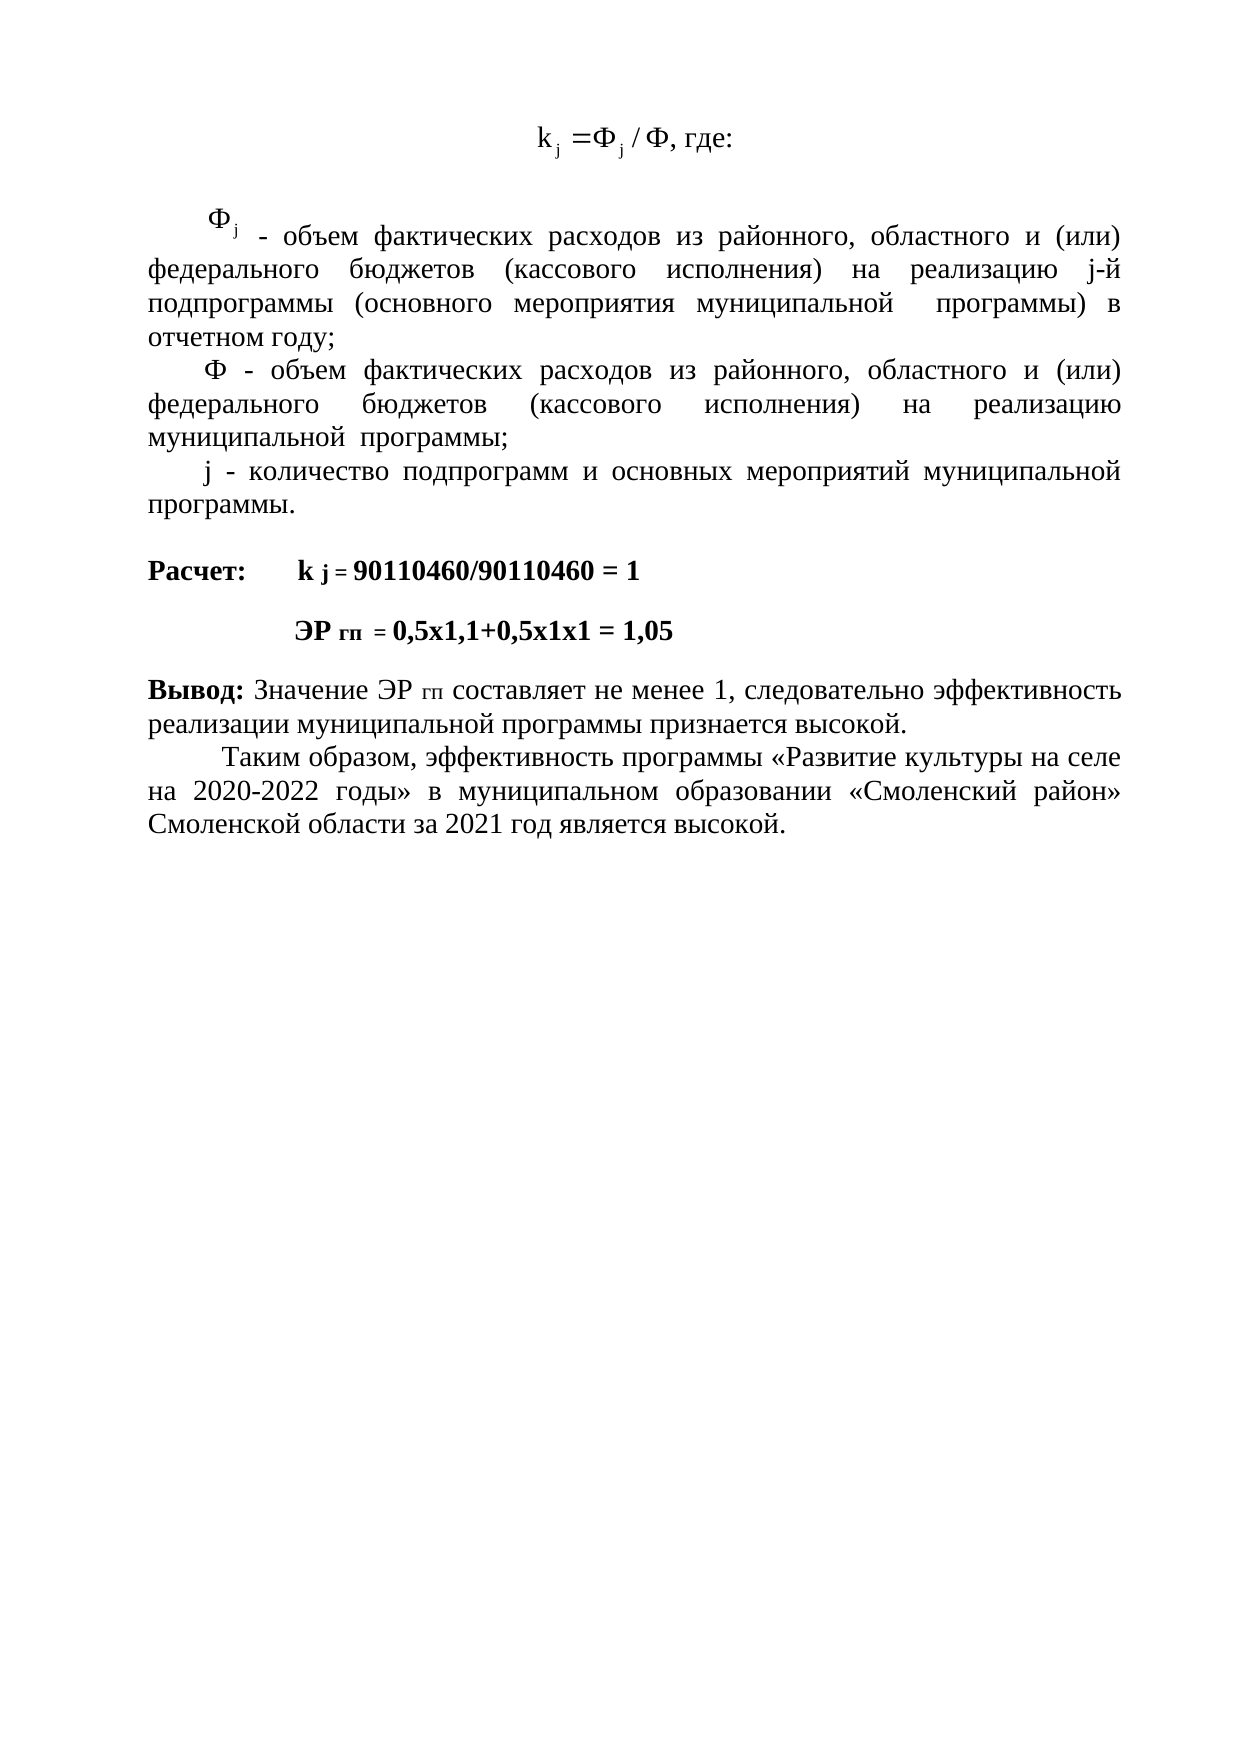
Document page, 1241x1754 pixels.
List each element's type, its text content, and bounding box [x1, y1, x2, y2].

text - объем фактических расходов из районного, областного и (или) федерального бюджетов (кассового исполнения) на реализацию j-й подпрограммы (основного мероприятия муниципальной программы) в отчетном году; [148, 198, 1122, 352]
text j - количество подпрограмм и основных мероприятий муниципальной программы. [148, 453, 1122, 520]
text Вывод: Значение ЭР гп составляет не менее 1, следовательно эффективность реализации муниципальной программы признается высокой. [148, 672, 1122, 739]
text Таким образом, эффективность программы «Развитие культуры на селе на 2020-2022 годы» в муниципальном образовании «Смоленский район» Смоленской области за 2021 год является высокой. [148, 739, 1122, 840]
text ЭР гп = 0,5х1,1+0,5х1х1 = 1,05 [148, 613, 1122, 646]
text Ф - объем фактических расходов из районного, областного и (или) федерального бюджетов (кассового исполнения) на реализацию муниципальной программы; [148, 352, 1122, 453]
text Расчет: k j = 90110460/90110460 = 1 [148, 553, 1122, 587]
